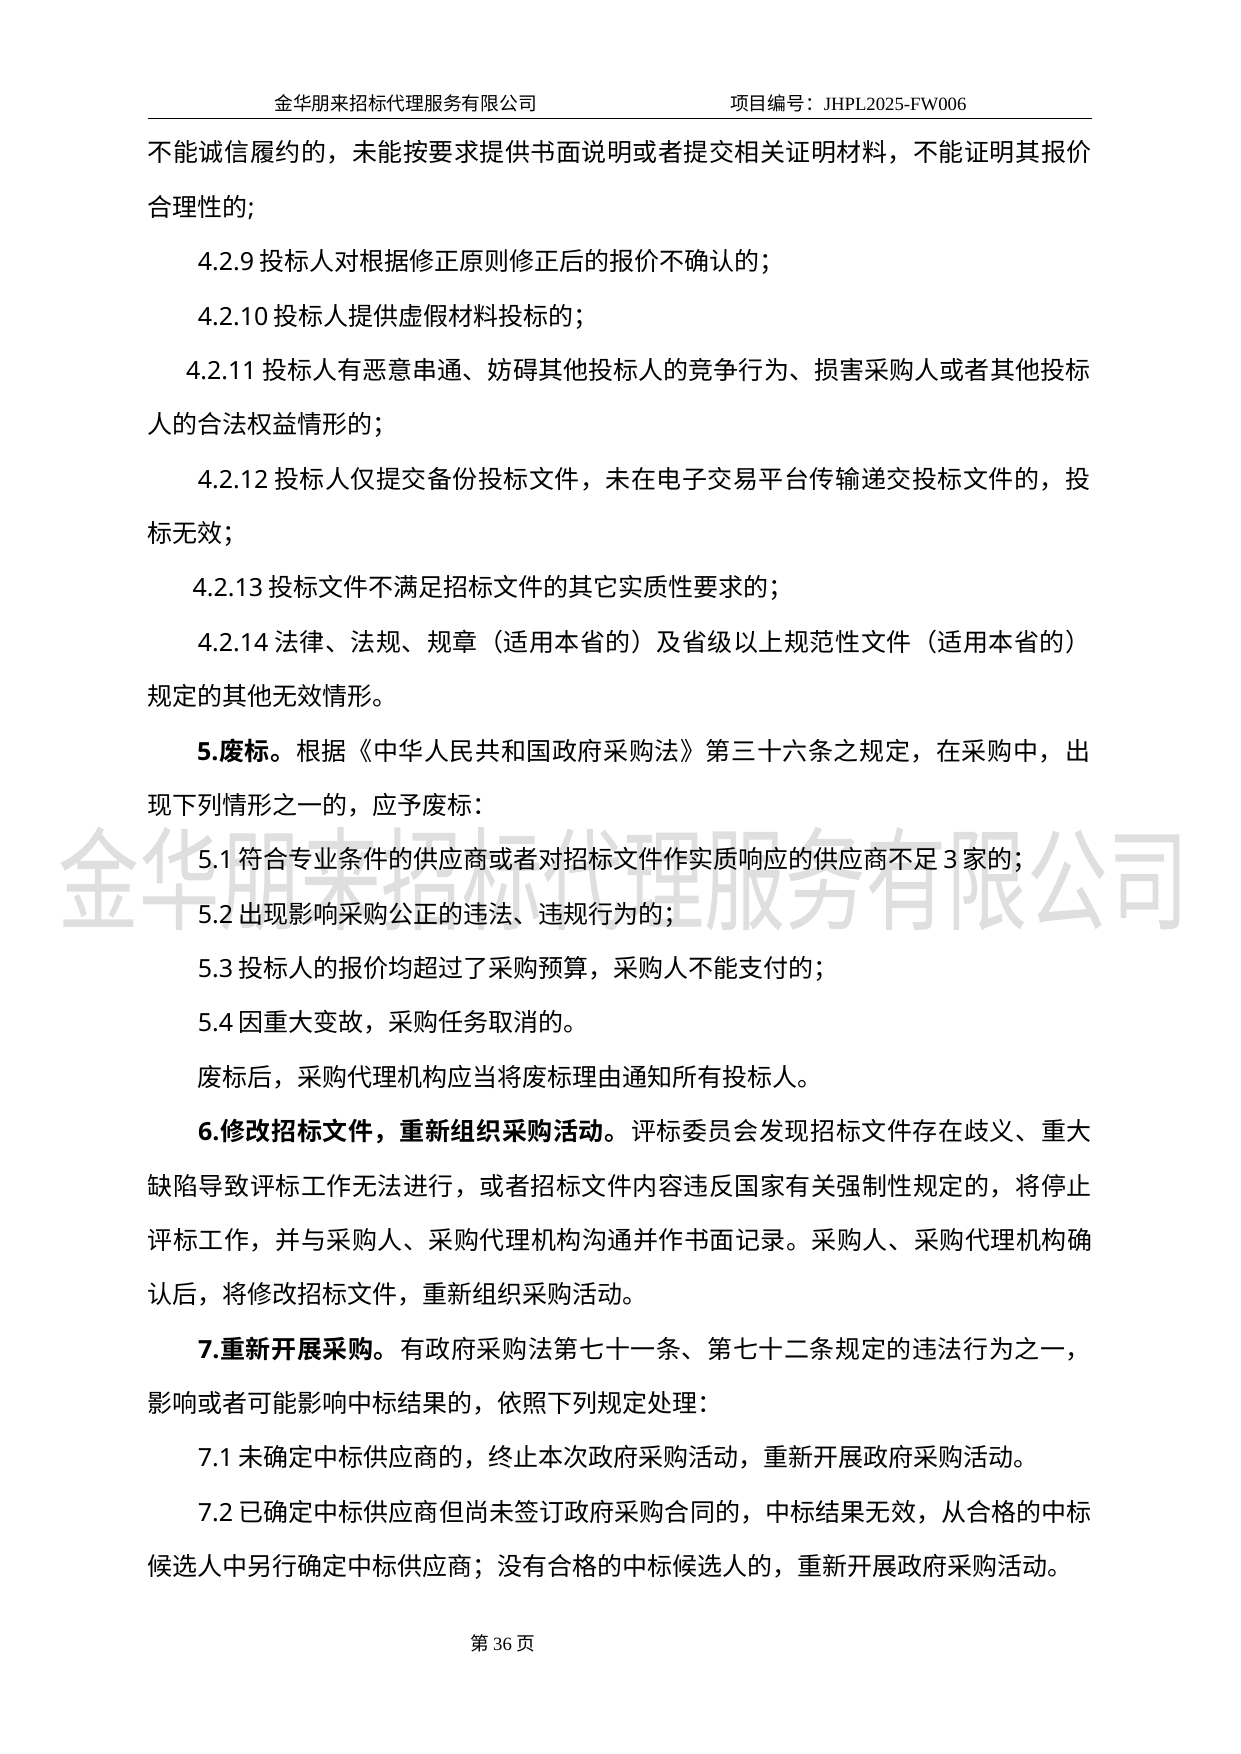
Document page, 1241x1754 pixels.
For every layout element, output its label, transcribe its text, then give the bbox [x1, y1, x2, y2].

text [148, 133, 1092, 223]
text 4.2.12投标人仅提交备份投标文件，未在电子交易平台传输递交投标文件的，投标无效； [148, 459, 1092, 550]
text 7.1未确定中标供应商的，终止本次政府采购活动，重新开展政府采购活动。 [148, 1438, 1092, 1474]
text 5.3投标人的报价均超过了采购预算，采购人不能支付的； [148, 948, 1092, 985]
text 5.废标。根据《中华人民共和国政府采购法》第三十六条之规定，在采购中，出现下列情形之一的，应予废标： [148, 731, 1092, 822]
text 4.2.11投标人有恶意串通、妨碍其他投标人的竞争行为、损害采购人或者其他投标人的合法权益情形的； [148, 350, 1092, 441]
text 4.2.10投标人提供虚假材料投标的； [148, 296, 1092, 332]
text 7.重新开展采购。有政府采购法第七十一条、第七十二条规定的违法行为之一，影响或者可能影响中标结果的，依照下列规定处理： [148, 1329, 1092, 1420]
text 废标后，采购代理机构应当将废标理由通知所有投标人。 [148, 1057, 1092, 1093]
text 5.2出现影响采购公正的违法、违规行为的； [148, 894, 1092, 930]
text 4.2.9投标人对根据修正原则修正后的报价不确认的； [148, 242, 1092, 278]
text 5.1符合专业条件的供应商或者对招标文件作实质响应的供应商不足3家的； [148, 840, 1092, 876]
subtitle 4.2.13投标文件不满足招标文件的其它实质性要求的； [192, 568, 1092, 604]
text 7.2已确定中标供应商但尚未签订政府采购合同的，中标结果无效，从合格的中标候选人中另行确定中标供应商；没有合格的中标候选人的，重新开展政府采购活动。 [148, 1492, 1092, 1583]
text 4.2.14法律、法规、规章（适用本省的）及省级以上规范性文件（适用本省的）规定的其他无效情形。 [148, 622, 1092, 713]
text 6.修改招标文件，重新组织采购活动。评标委员会发现招标文件存在歧义、重大缺陷导致评标工作无法进行，或者招标文件内容违反国家有关强制性规定的，将停止评标工作，并与采购人、采购代理机构沟通并作书面记录。采购人、采购代理机构确认后，将修改招标文件，重新组织采购活动。 [148, 1112, 1092, 1311]
text 5.4因重大变故，采购任务取消的。 [148, 1003, 1092, 1039]
